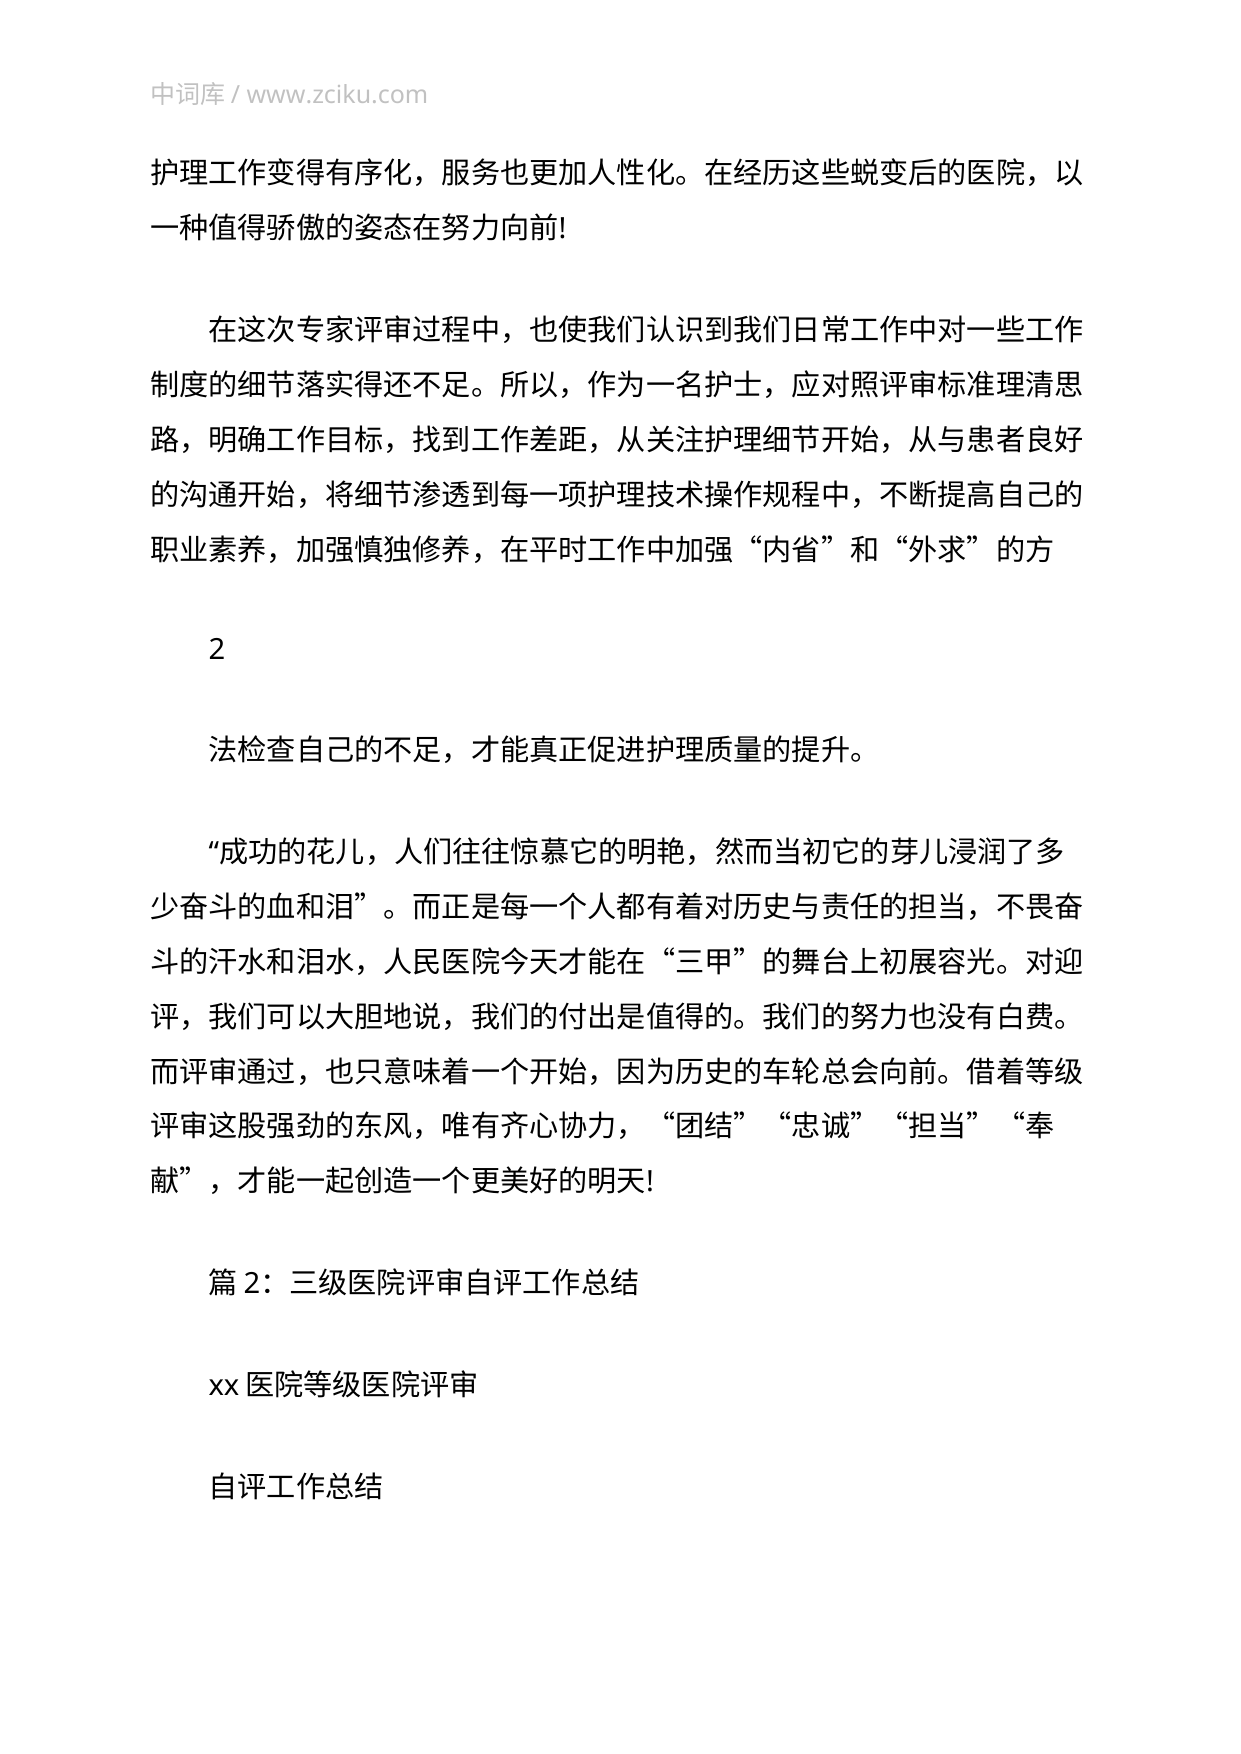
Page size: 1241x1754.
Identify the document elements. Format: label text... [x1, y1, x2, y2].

text xx医院等级医院评审 [150, 1362, 1090, 1404]
text 在这次专家评审过程中，也使我们认识到我们日常工作中对一些工作制度的细节落实得还不足。所以，作为一名护士，应对照评审标准理清思路，明确工作目标，找到工作差距，从关注护理细节开始，从与患者良好的沟通开始，将细节渗透到每一项护理技术操作规程中，不断提高自己的职业素养，加强慎独修养，在平时工作中加强“内省”和“外求”的方 [150, 307, 1090, 569]
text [150, 150, 1090, 247]
text “成功的花儿，人们往往惊慕它的明艳，然而当初它的芽儿浸润了多少奋斗的血和泪”。而正是每一个人都有着对历史与责任的担当，不畏奋斗的汗水和泪水，人民医院今天才能在“三甲”的舞台上初展容光。对迎评，我们可以大胆地说，我们的付出是值得的。我们的努力也没有白费。而评审通过，也只意味着一个开始，因为历史的车轮总会向前。借着等级评审这股强劲的东风，唯有齐心协力，“团结”“忠诚”“担当”“奉献”，才能一起创造一个更美好的明天! [150, 828, 1090, 1200]
text 自评工作总结 [150, 1464, 1090, 1506]
text 2 [150, 628, 1090, 668]
text 篇2：三级医院评审自评工作总结 [150, 1260, 1090, 1302]
text 法检查自己的不足，才能真正促进护理质量的提升。 [150, 727, 1090, 769]
